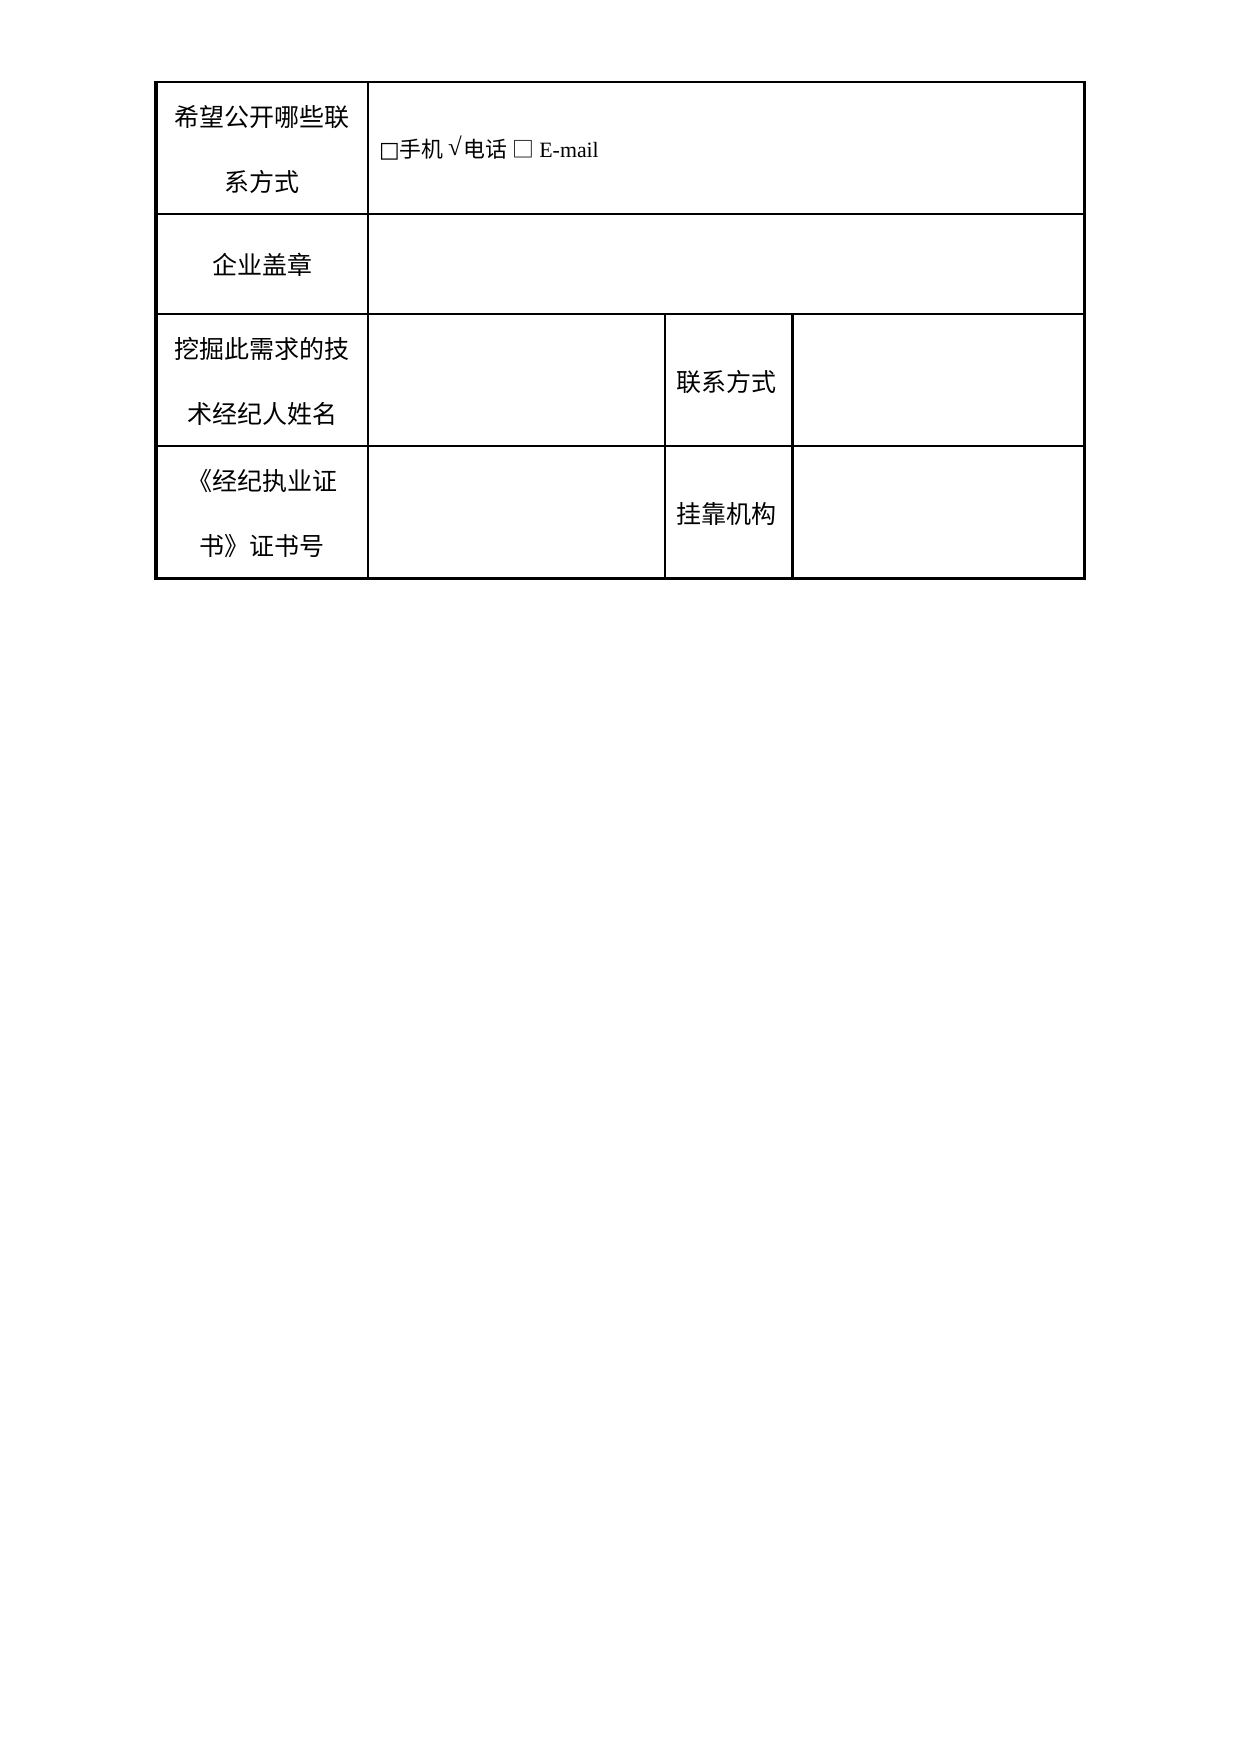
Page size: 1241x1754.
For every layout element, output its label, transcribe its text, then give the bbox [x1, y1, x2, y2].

table_cell 挂靠机构 [666, 447, 791, 577]
table_cell □手机 电话 □ E-mail [369, 83, 1083, 213]
table_cell 企业盖章 [158, 215, 367, 313]
table_cell 希望公开哪些联系方式 [158, 83, 367, 213]
table_cell 挖掘此需求的技术经纪人姓名 [158, 315, 367, 445]
table_cell [369, 447, 664, 577]
table_cell [794, 315, 1083, 445]
table_cell 《经纪执业证书》证书号 [158, 447, 367, 577]
table_cell 联系方式 [666, 315, 791, 445]
table_cell [369, 215, 1083, 313]
table_cell [369, 315, 664, 445]
table_cell [794, 447, 1083, 577]
